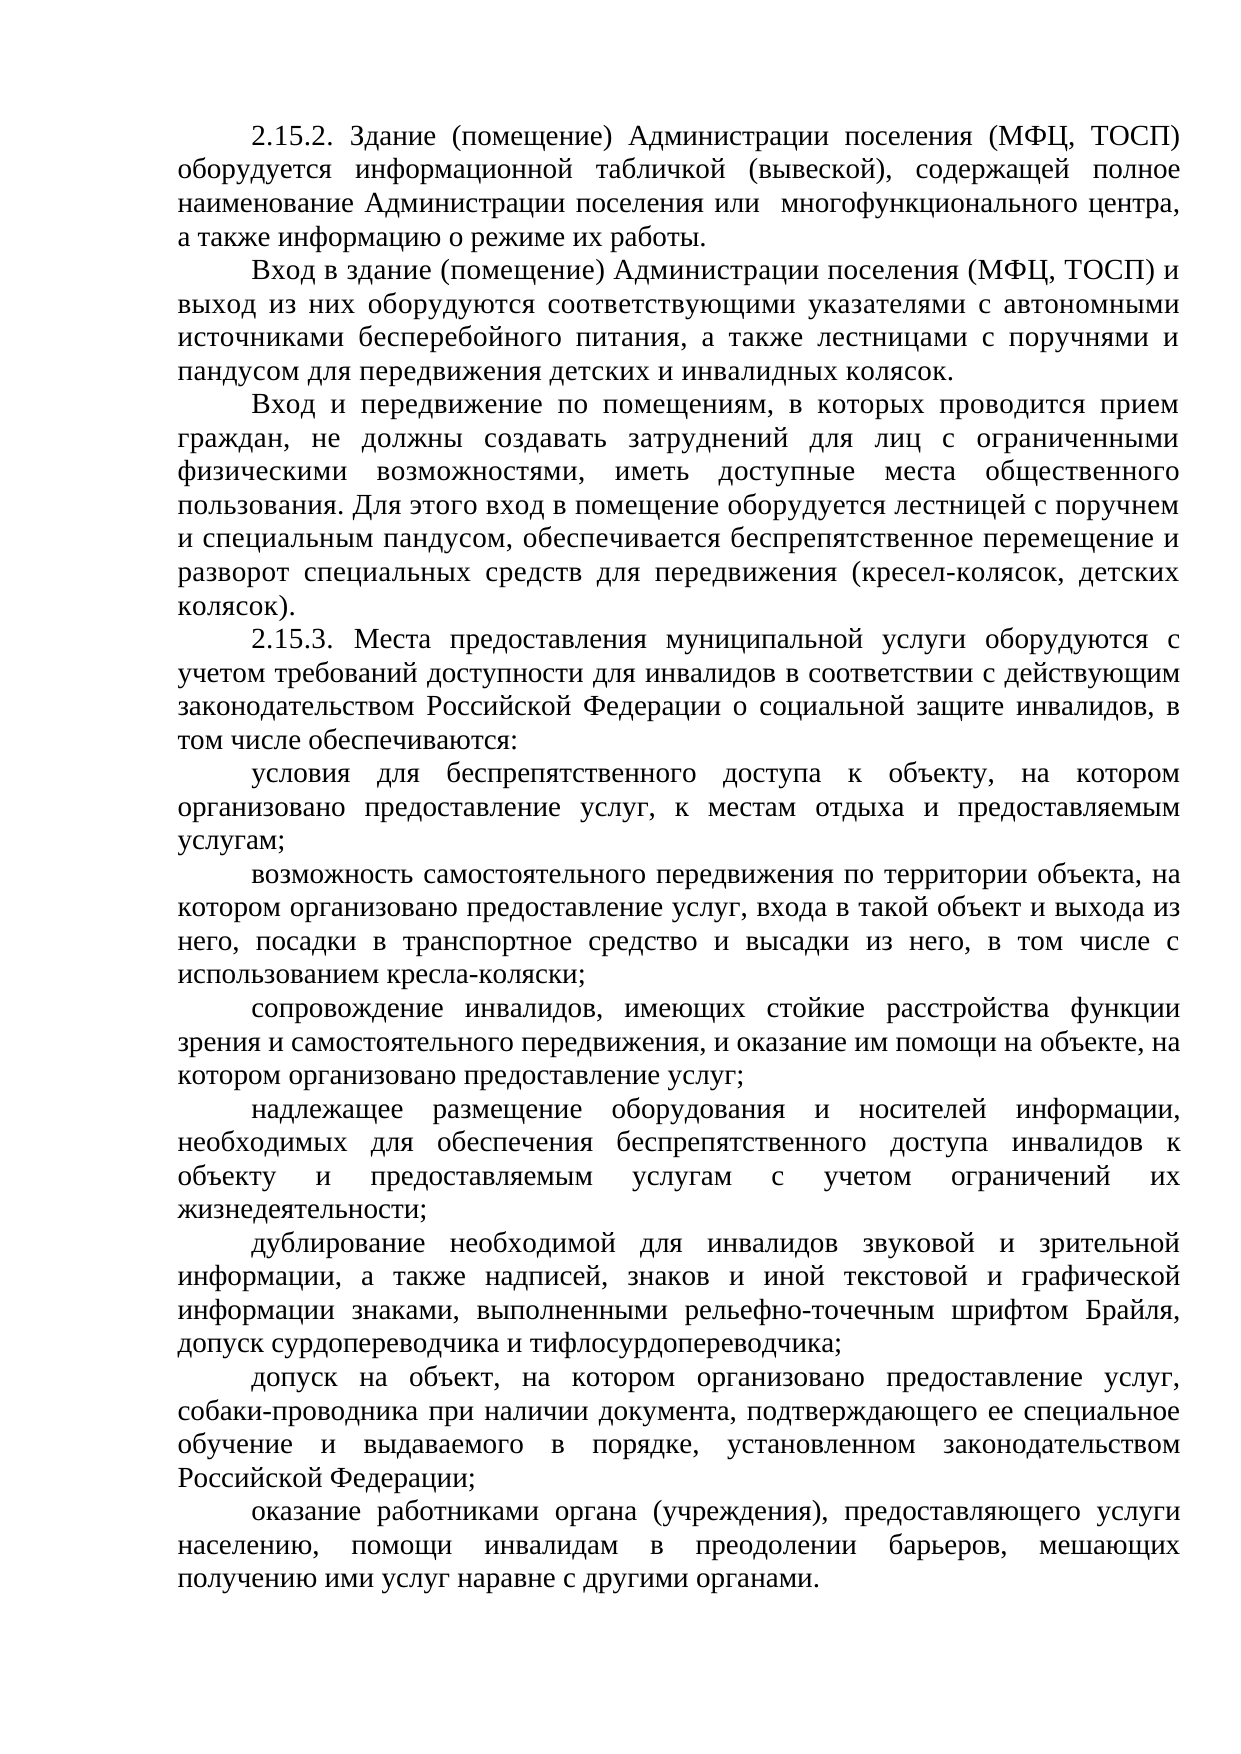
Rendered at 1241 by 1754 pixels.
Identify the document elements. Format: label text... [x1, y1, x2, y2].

text допуск на объект, на котором организовано предоставление услуг, собаки-проводника при наличии документа, подтверждающего ее специальное обучение и выдаваемого в порядке, установленном законодательством Российской Федерации; [177, 1359, 1181, 1493]
text дублирование необходимой для инвалидов звуковой и зрительной информации, а также надписей, знаков и иной текстовой и графической информации знаками, выполненными рельефно-точечным шрифтом Брайля, допуск сурдопереводчика и тифлосурдопереводчика; [177, 1225, 1181, 1359]
text Вход в здание (помещение) Администрации поселения (МФЦ, ТОСП) и выход из них оборудуются соответствующими указателями с автономными источниками бесперебойного питания, а также лестницами с поручнями и пандусом для передвижения детских и инвалидных колясок. [177, 252, 1181, 386]
text оказание работниками органа (учреждения), предоставляющего услуги населению, помощи инвалидам в преодолении барьеров, мешающих получению ими услуг наравне с другими органами. [177, 1493, 1181, 1594]
text 2.15.3. Места предоставления муниципальной услуги оборудуются с учетом требований доступности для инвалидов в соответствии с действующим законодательством Российской Федерации о социальной защите инвалидов, в том числе обеспечиваются: [177, 621, 1181, 755]
text 2.15.2. Здание (помещение) Администрации поселения (МФЦ, ТОСП) оборудуется информационной табличкой (вывеской), содержащей полное наименование Администрации поселения или многофункционального центра, а также информацию о режиме их работы. [177, 118, 1181, 252]
text возможность самостоятельного передвижения по территории объекта, на котором организовано предоставление услуг, входа в такой объект и выхода из него, посадки в транспортное средство и высадки из него, в том числе с использованием кресла-коляски; [177, 856, 1181, 990]
text сопровождение инвалидов, имеющих стойкие расстройства функции зрения и самостоятельного передвижения, и оказание им помощи на объекте, на котором организовано предоставление услуг; [177, 990, 1181, 1091]
text Вход и передвижение по помещениям, в которых проводится прием граждан, не должны создавать затруднений для лиц с ограниченными физическими возможностями, иметь доступные места общественного пользования. Для этого вход в помещение оборудуется лестницей с поручнем и специальным пандусом, обеспечивается беспрепятственное перемещение и разворот специальных средств для передвижения (кресел-колясок, детских колясок). [177, 386, 1181, 621]
text надлежащее размещение оборудования и носителей информации, необходимых для обеспечения беспрепятственного доступа инвалидов к объекту и предоставляемым услугам с учетом ограничений их жизнедеятельности; [177, 1091, 1181, 1225]
text условия для беспрепятственного доступа к объекту, на котором организовано предоставление услуг, к местам отдыха и предоставляемым услугам; [177, 755, 1181, 856]
